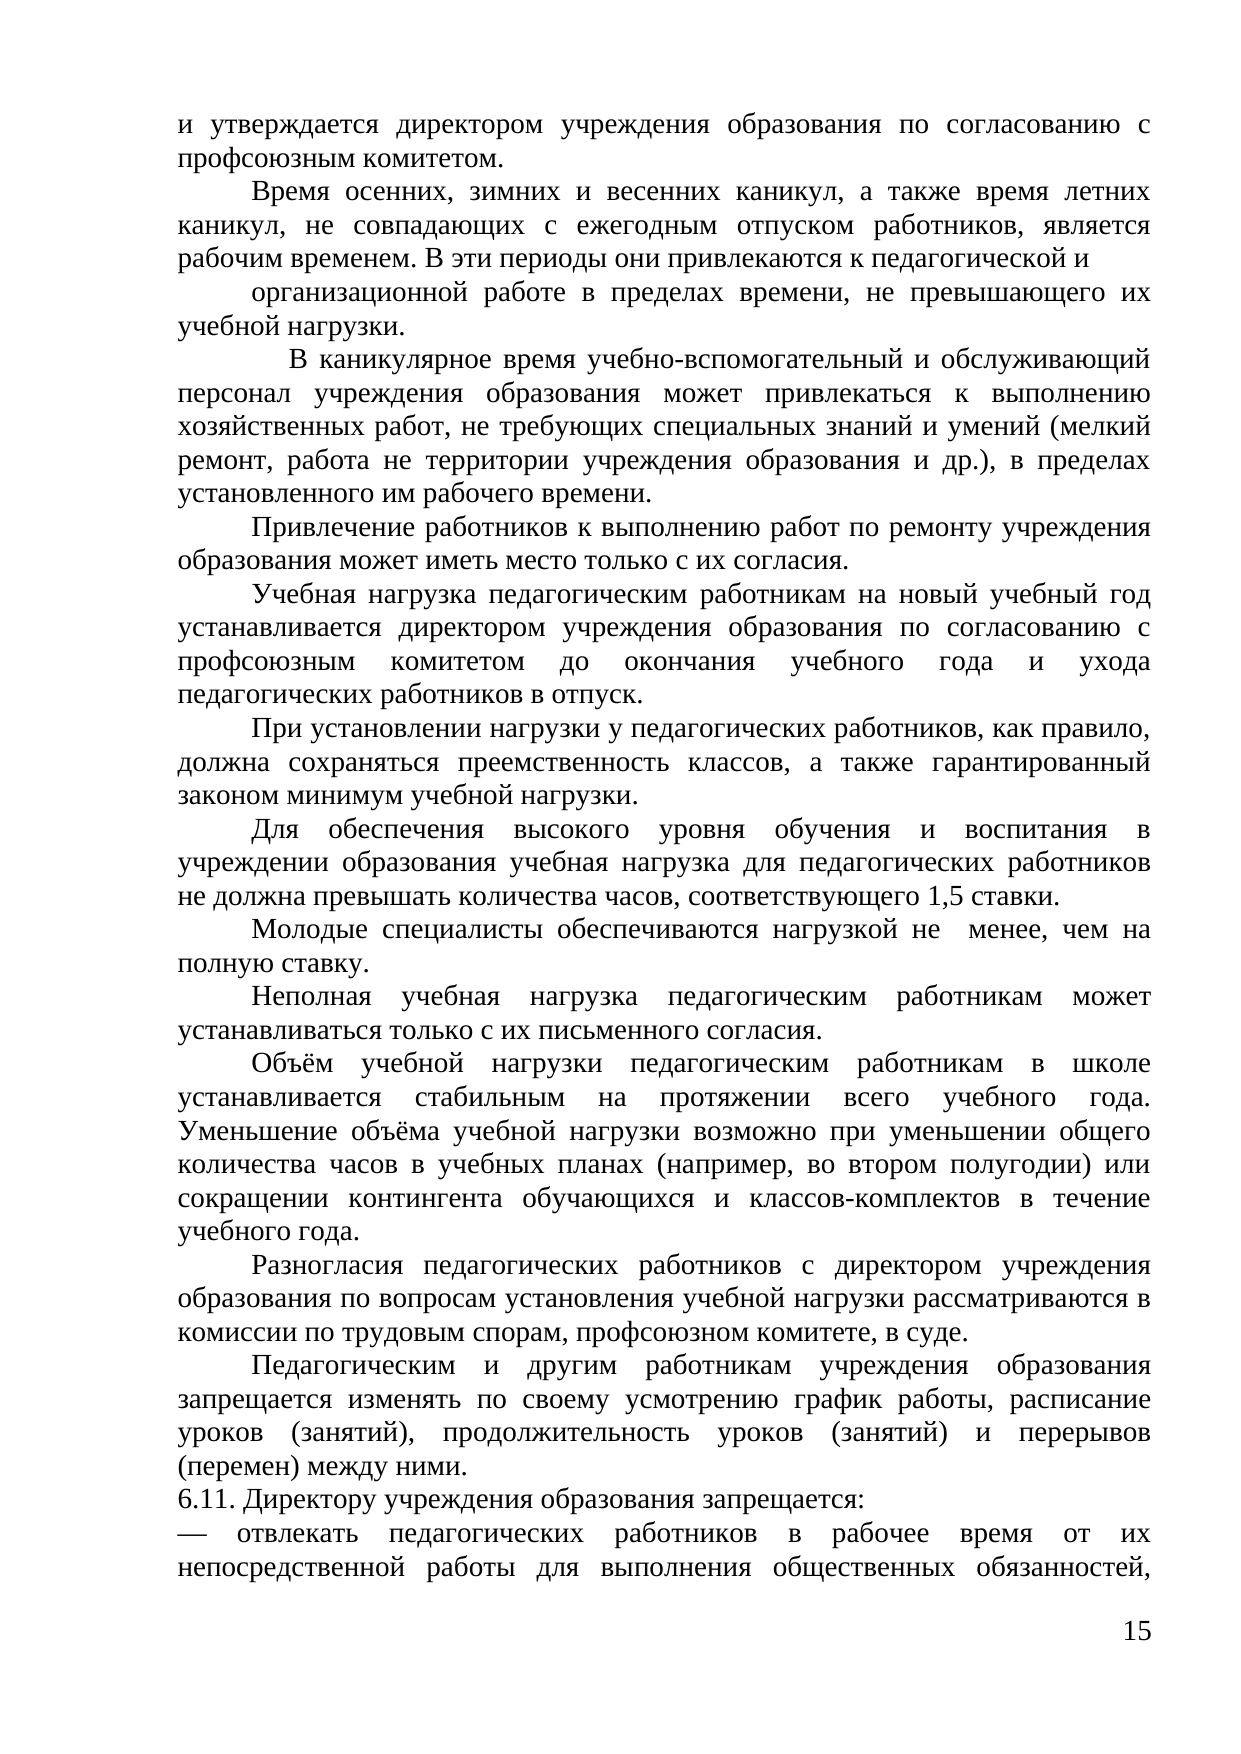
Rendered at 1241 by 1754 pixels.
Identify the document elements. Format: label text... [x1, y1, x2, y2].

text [177, 106, 1152, 173]
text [177, 1515, 1152, 1582]
text Неполная учебная нагрузка педагогическим работникам может устанавливаться только с их письменного согласия. [177, 978, 1152, 1046]
text Молодые специалисты обеспечиваются нагрузкой не менее, чем на полную ставку. [177, 911, 1152, 978]
text Педагогическим и другим работникам учреждения образования запрещается изменять по своему усмотрению график работы, расписание уроков (занятий), продолжительность уроков (занятий) и перерывов (перемен) между ними. [177, 1347, 1152, 1482]
text Учебная нагрузка педагогическим работникам на новый учебный год устанавливается директором учреждения образования по согласованию с профсоюзным комитетом до окончания учебного года и ухода педагогических работников в отпуск. [177, 576, 1152, 710]
text Объём учебной нагрузки педагогическим работникам в школе устанавливается стабильным на протяжении всего учебного года. Уменьшение объёма учебной нагрузки возможно при уменьшении общего количества часов в учебных планах (например, во втором полугодии) или сокращении контингента обучающихся и классов-комплектов в течение учебного года. [177, 1046, 1152, 1247]
text организационной работе в пределах времени, не превышающего их учебной нагрузки. [177, 274, 1152, 341]
text Разногласия педагогических работников с директором учреждения образования по вопросам установления учебной нагрузки рассматриваются в комиссии по трудовым спорам, профсоюзном комитете, в суде. [177, 1247, 1152, 1347]
text 6.11. Директору учреждения образования запрещается: [177, 1482, 1152, 1515]
text Привлечение работников к выполнению работ по ремонту учреждения образования может иметь место только с их согласия. [177, 509, 1152, 576]
text В каникулярное время учебно-вспомогательный и обслуживающий персонал учреждения образования может привлекаться к выполнению хозяйственных работ, не требующих специальных знаний и умений (мелкий ремонт, работа не территории учреждения образования и др.), в пределах установленного им рабочего времени. [177, 341, 1152, 509]
text Для обеспечения высокого уровня обучения и воспитания в учреждении образования учебная нагрузка для педагогических работников не должна превышать количества часов, соответствующего 1,5 ставки. [177, 811, 1152, 911]
text При установлении нагрузки у педагогических работников, как правило, должна сохраняться преемственность классов, а также гарантированный законом минимум учебной нагрузки. [177, 710, 1152, 811]
text Время осенних, зимних и весенних каникул, а также время летних каникул, не совпадающих с ежегодным отпуском работников, является рабочим временем. В эти периоды они привлекаются к педагогической и [177, 173, 1152, 274]
